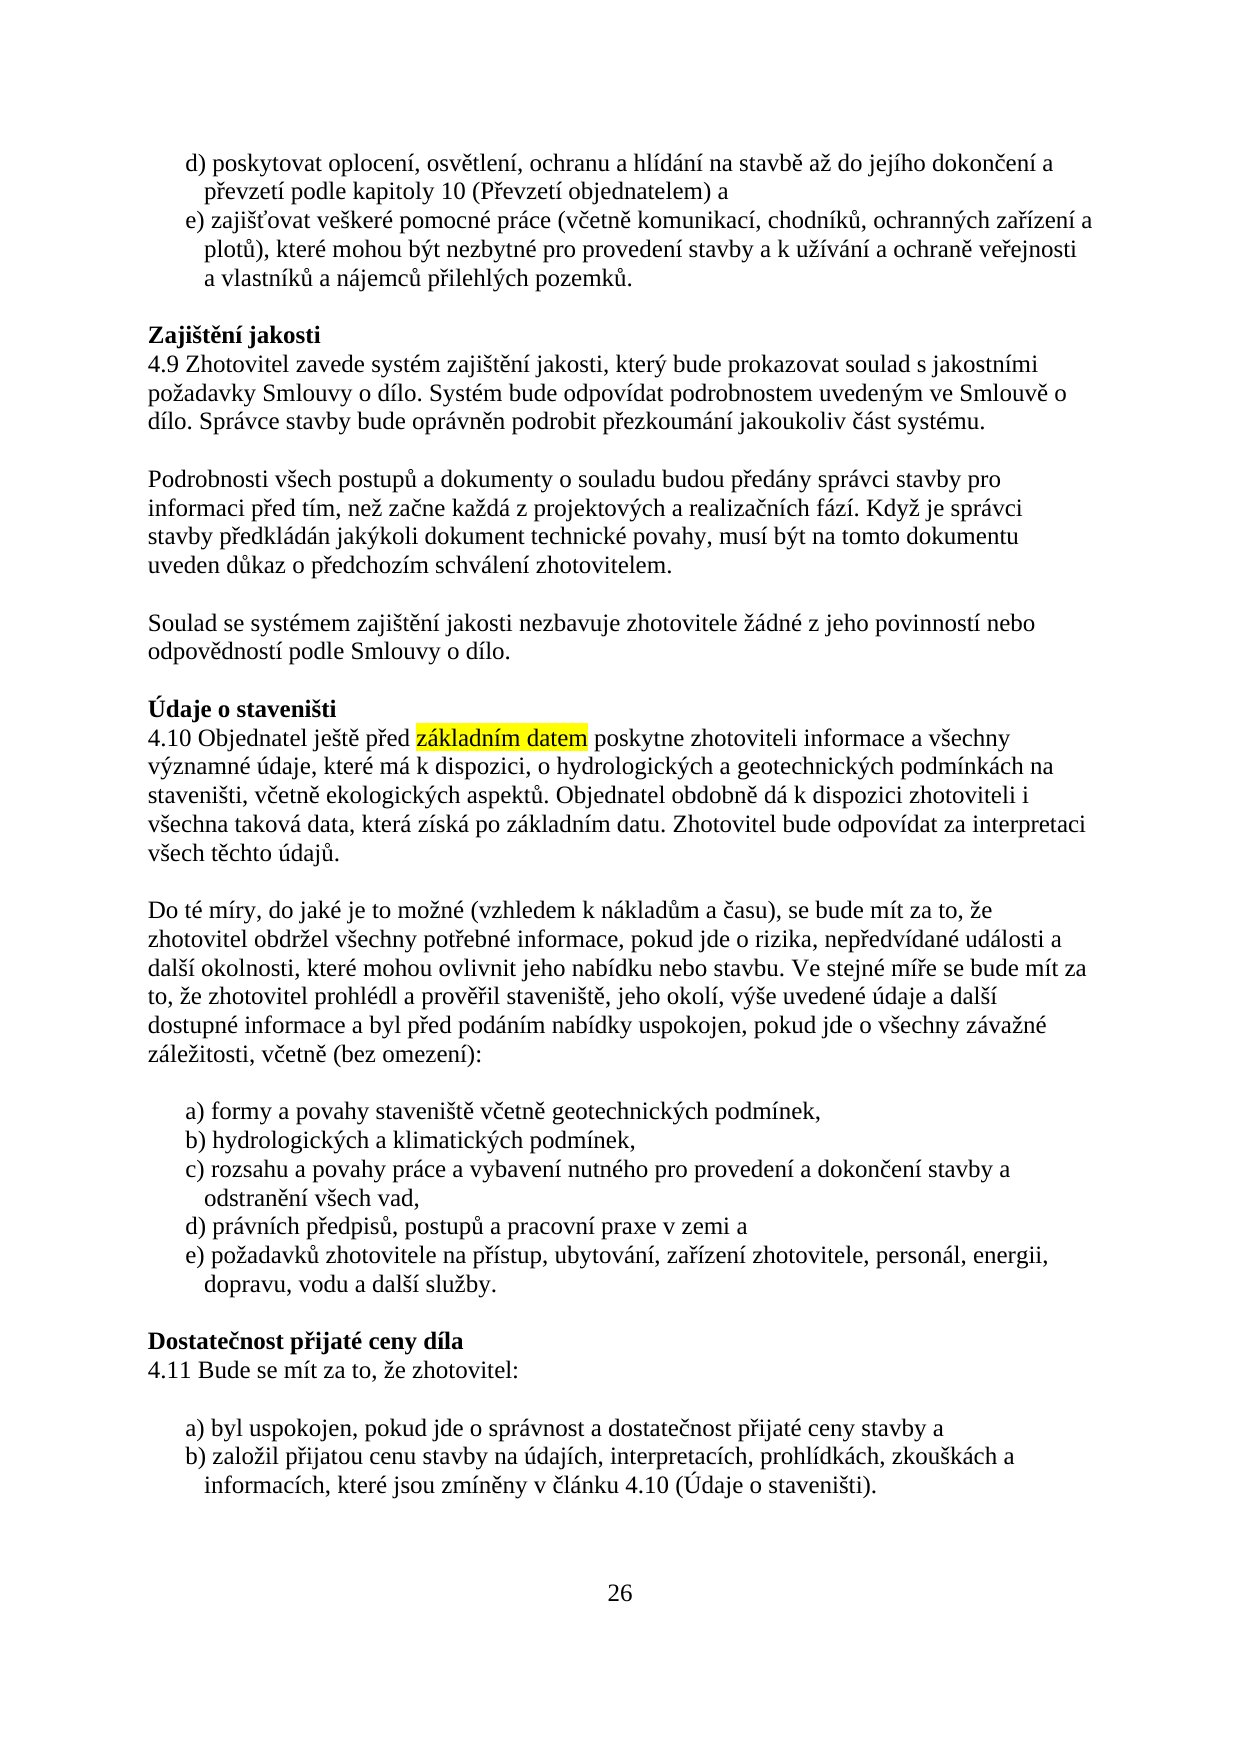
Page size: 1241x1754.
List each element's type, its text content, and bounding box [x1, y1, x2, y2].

text b) založil přijatou cenu stavby na údajích, interpretacích, prohlídkách, zkouškách a informacích, které jsou zmíněny v článku 4.10 (Údaje o staveništi). [185, 1441, 1093, 1499]
text 4.9 Zhotovitel zavede systém zajištění jakosti, který bude prokazovat soulad s jakostními požadavky Smlouvy o dílo. Systém bude odpovídat podrobnostem uvedeným ve Smlouvě o dílo. Správce stavby bude oprávněn podrobit přezkoumání jakoukoliv část systému. [148, 349, 1093, 435]
text Soulad se systémem zajištění jakosti nezbavuje zhotovitele žádné z jeho povinností nebo odpovědností podle Smlouvy o dílo. [148, 608, 1093, 665]
text e) požadavků zhotovitele na přístup, ubytování, zařízení zhotovitele, personál, energii, dopravu, vodu a další služby. [185, 1240, 1093, 1298]
text a) byl uspokojen, pokud jde o správnost a dostatečnost přijaté ceny stavby a [185, 1413, 1093, 1441]
text e) zajišťovat veškeré pomocné práce (včetně komunikací, chodníků, ochranných zařízení a plotů), které mohou být nezbytné pro provedení stavby a k užívání a ochraně veřejnosti a vlastníků a nájemců přilehlých pozemků. [185, 205, 1093, 291]
text d) právních předpisů, postupů a pracovní praxe v zemi a [185, 1211, 1093, 1240]
text Podrobnosti všech postupů a dokumenty o souladu budou předány správci stavby pro informaci před tím, než začne každá z projektových a realizačních fází. Když je správci stavby předkládán jakýkoli dokument technické povahy, musí být na tomto dokumentu uveden důkaz o předchozím schválení zhotovitelem. [148, 464, 1093, 579]
subtitle Údaje o staveništi [148, 694, 1093, 723]
text Do té míry, do jaké je to možné (vzhledem k nákladům a času), se bude mít za to, že zhotovitel obdržel všechny potřebné informace, pokud jde o rizika, nepředvídané události a další okolnosti, které mohou ovlivnit jeho nabídku nebo stavbu. Ve stejné míře se bude mít za to, že zhotovitel prohlédl a prověřil staveniště, jeho okolí, výše uvedené údaje a další dostupné informace a byl před podáním nabídky uspokojen, pokud jde o všechny závažné záležitosti, včetně (bez omezení): [148, 895, 1093, 1068]
subtitle Dostatečnost přijaté ceny díla [148, 1326, 1093, 1355]
text a) formy a povahy staveniště včetně geotechnických podmínek, [185, 1096, 1093, 1125]
text 4.10 Objednatel ještě před základním datem poskytne zhotoviteli informace a všechny významné údaje, které má k dispozici, o hydrologických a geotechnických podmínkách na staveništi, včetně ekologických aspektů. Objednatel obdobně dá k dispozici zhotoviteli i všechna taková data, která získá po základním datu. Zhotovitel bude odpovídat za interpretaci všech těchto údajů. [148, 723, 1093, 866]
text b) hydrologických a klimatických podmínek, [185, 1125, 1093, 1154]
text c) rozsahu a povahy práce a vybavení nutného pro provedení a dokončení stavby a odstranění všech vad, [185, 1154, 1093, 1211]
subtitle Zajištění jakosti [148, 320, 1093, 349]
text d) poskytovat oplocení, osvětlení, ochranu a hlídání na stavbě až do jejího dokončení a převzetí podle kapitoly 10 (Převzetí objednatelem) a [185, 148, 1093, 205]
text 4.11 Bude se mít za to, že zhotovitel: [148, 1355, 1093, 1384]
